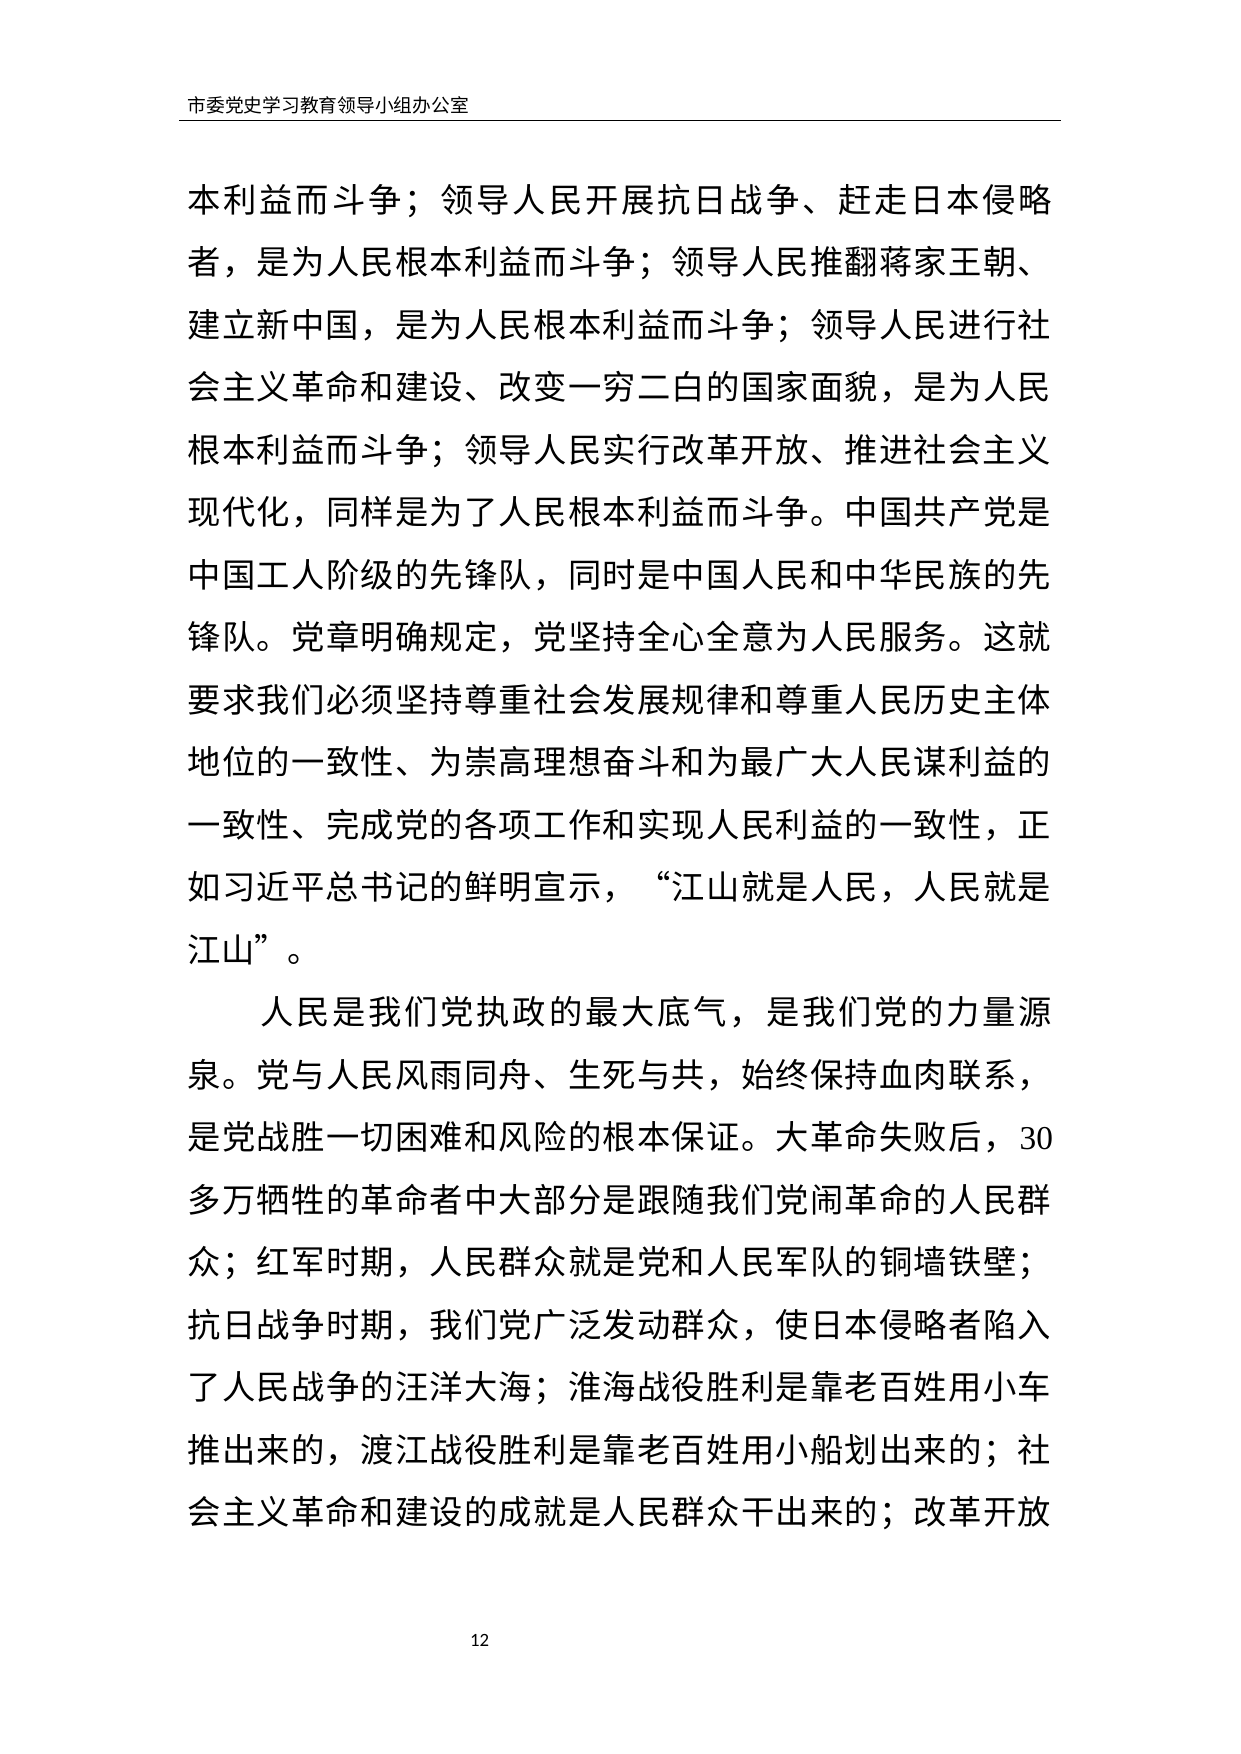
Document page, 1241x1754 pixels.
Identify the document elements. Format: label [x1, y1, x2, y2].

text [187, 162, 1053, 974]
text [187, 974, 1053, 1537]
